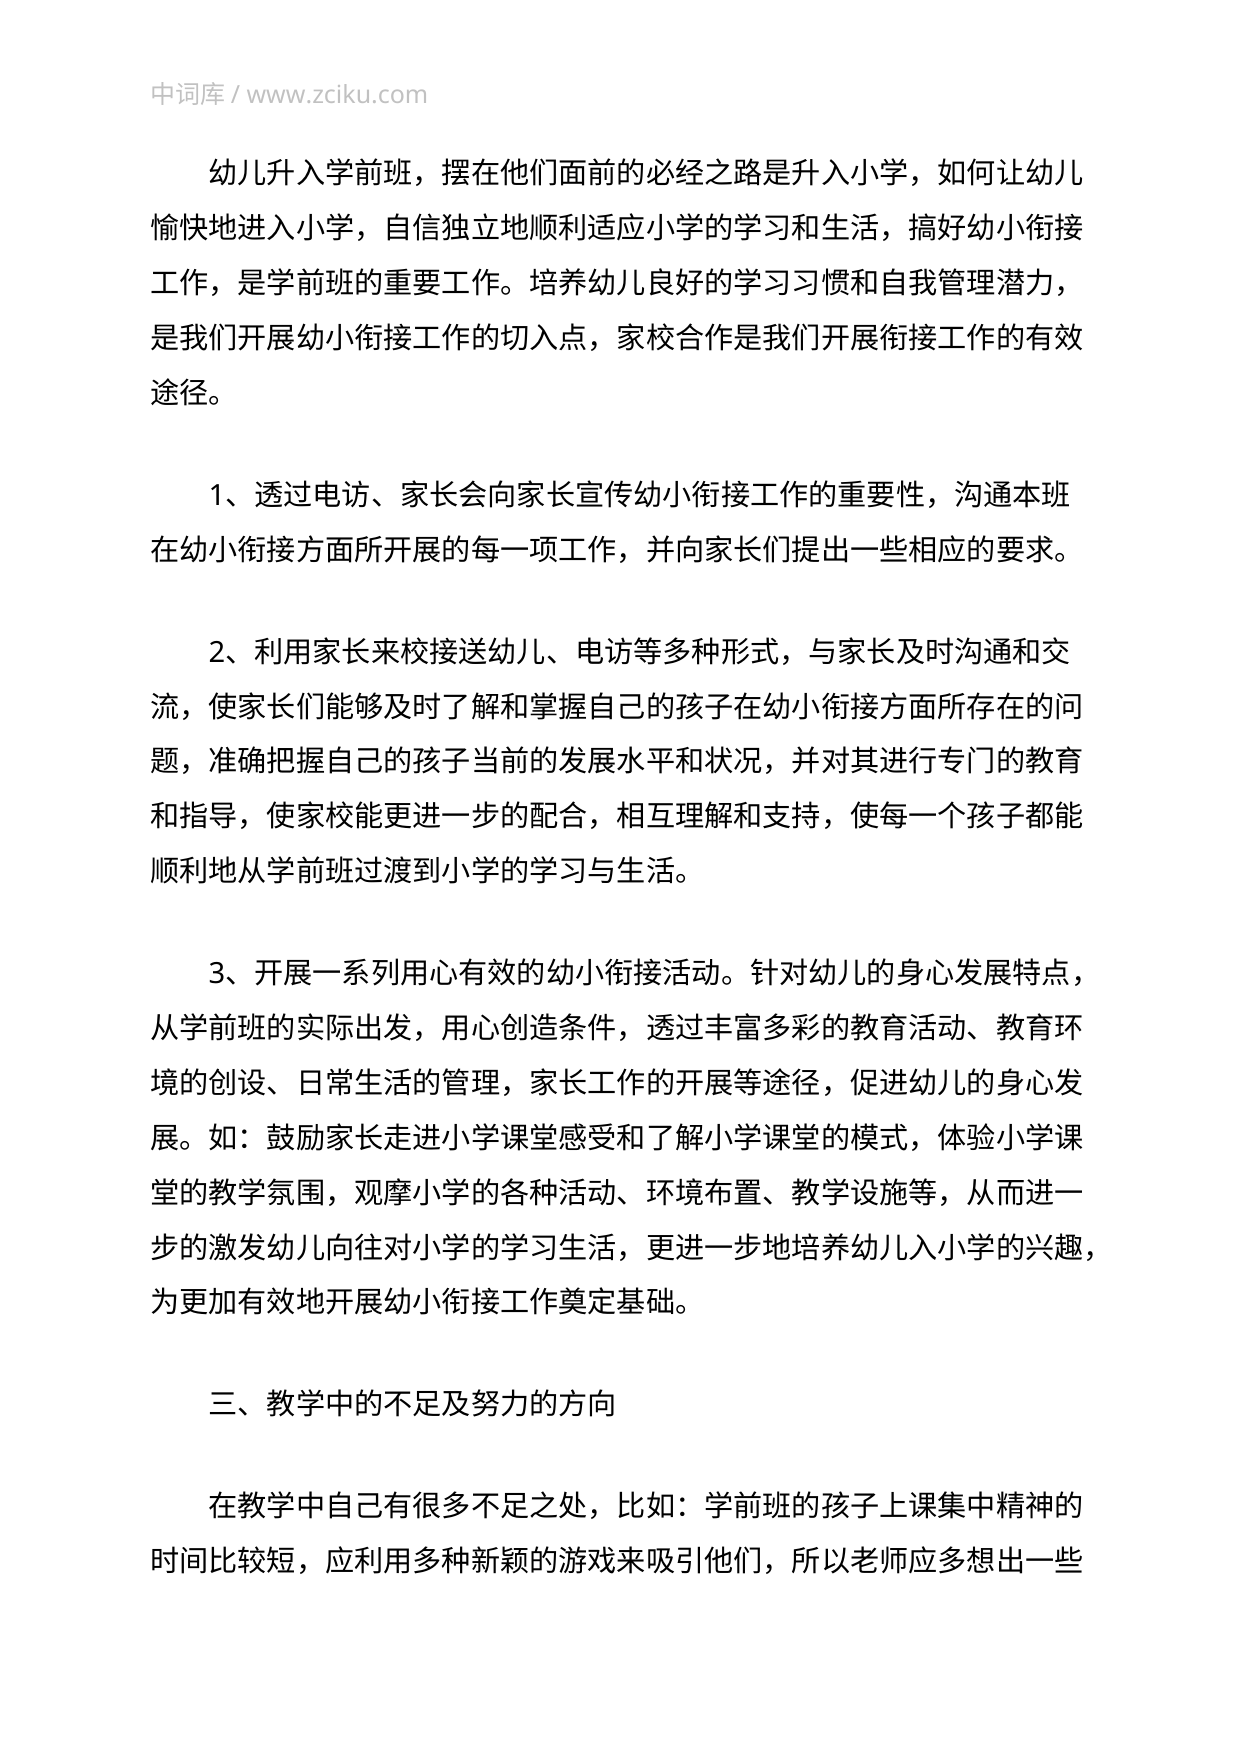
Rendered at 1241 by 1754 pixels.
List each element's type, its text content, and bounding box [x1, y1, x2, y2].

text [150, 1483, 1090, 1580]
text 3、开展一系列用心有效的幼小衔接活动。针对幼儿的身心发展特点，从学前班的实际出发，用心创造条件，透过丰富多彩的教育活动、教育环境的创设、日常生活的管理，家长工作的开展等途径，促进幼儿的身心发展。如：鼓励家长走进小学课堂感受和了解小学课堂的模式，体验小学课堂的教学氛围，观摩小学的各种活动、环境布置、教学设施等，从而进一步的激发幼儿向往对小学的学习生活，更进一步地培养幼儿入小学的兴趣，为更加有效地开展幼小衔接工作奠定基础。 [150, 949, 1090, 1321]
text 幼儿升入学前班，摆在他们面前的必经之路是升入小学，如何让幼儿愉快地进入小学，自信独立地顺利适应小学的学习和生活，搞好幼小衔接工作，是学前班的重要工作。培养幼儿良好的学习习惯和自我管理潜力，是我们开展幼小衔接工作的切入点，家校合作是我们开展衔接工作的有效途径。 [150, 150, 1090, 412]
text 1、透过电访、家长会向家长宣传幼小衔接工作的重要性，沟通本班在幼小衔接方面所开展的每一项工作，并向家长们提出一些相应的要求。 [150, 471, 1090, 569]
text 2、利用家长来校接送幼儿、电访等多种形式，与家长及时沟通和交流，使家长们能够及时了解和掌握自己的孩子在幼小衔接方面所存在的问题，准确把握自己的孩子当前的发展水平和状况，并对其进行专门的教育和指导，使家校能更进一步的配合，相互理解和支持，使每一个孩子都能顺利地从学前班过渡到小学的学习与生活。 [150, 628, 1090, 890]
text 三、教学中的不足及努力的方向 [150, 1381, 1090, 1423]
